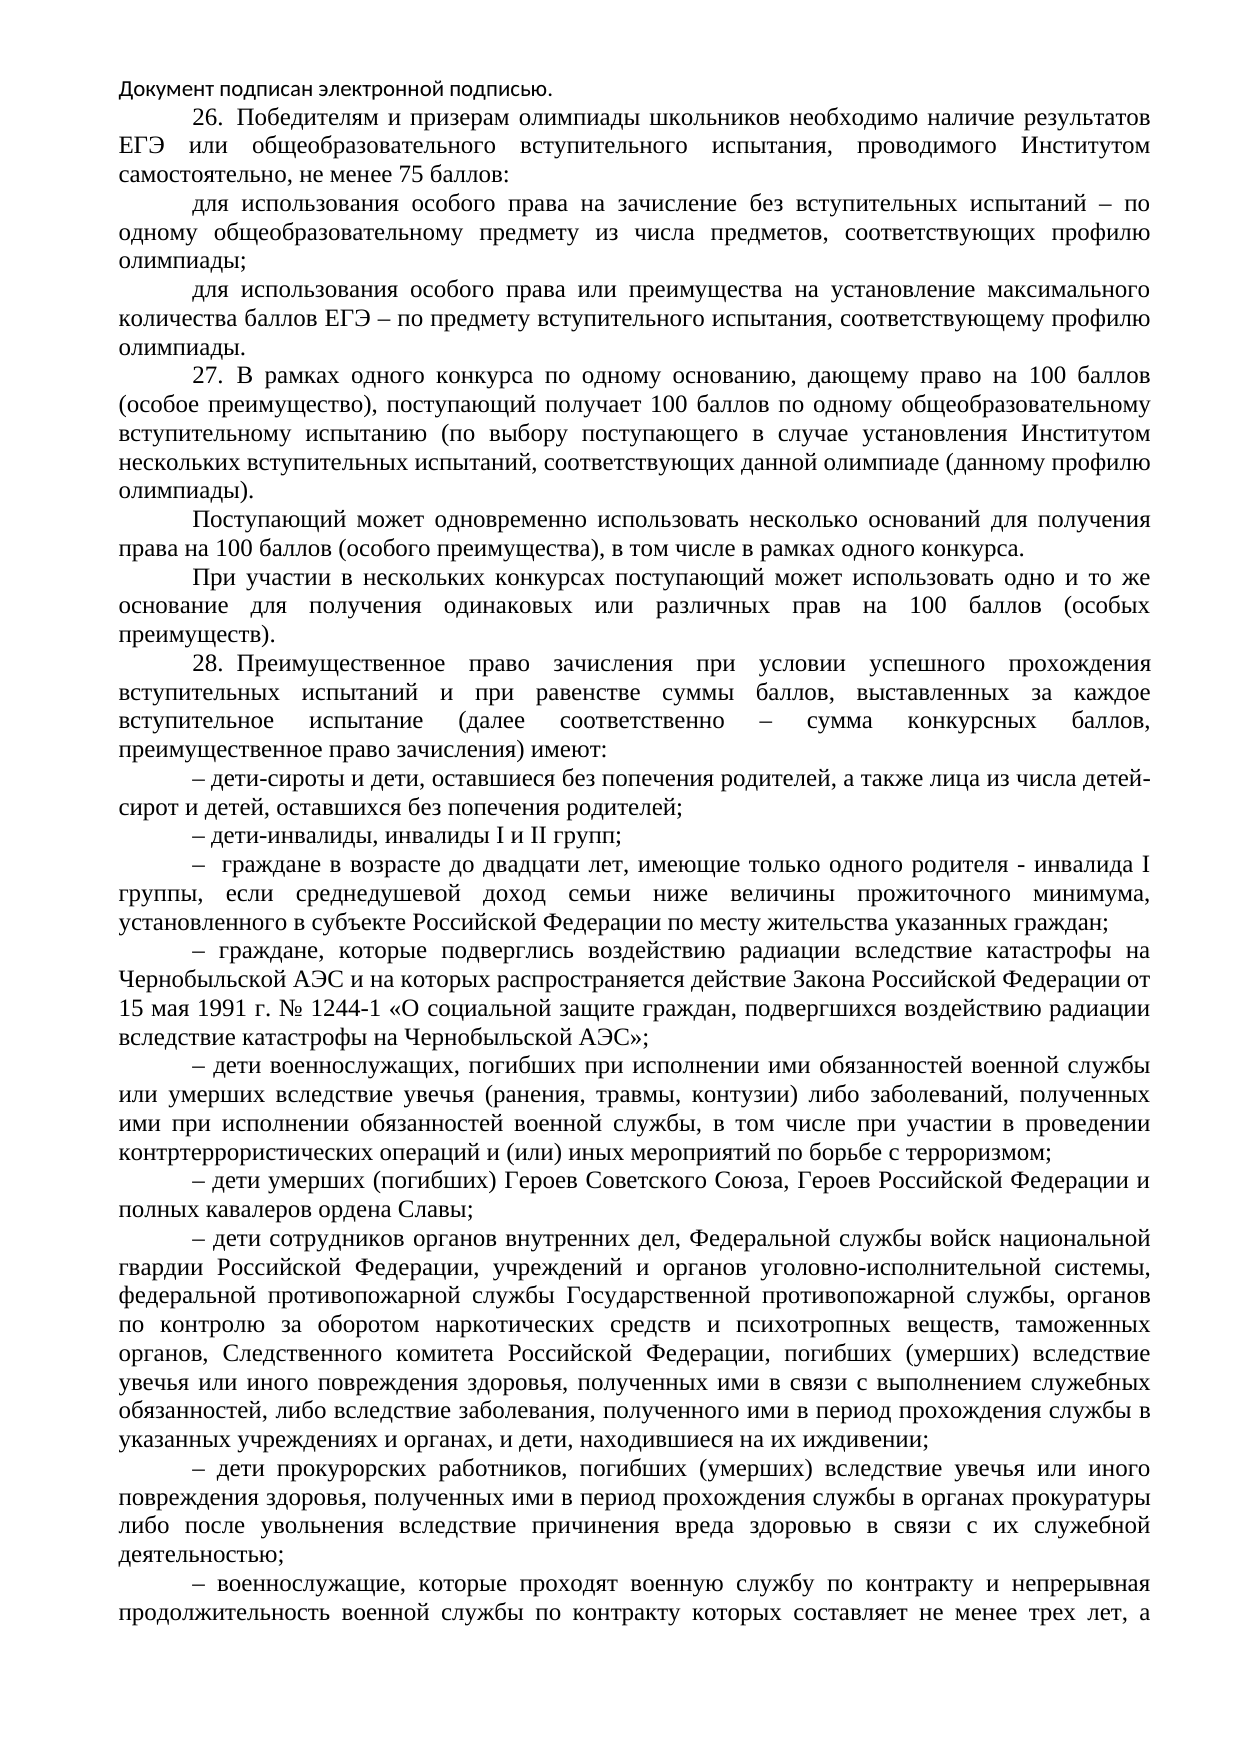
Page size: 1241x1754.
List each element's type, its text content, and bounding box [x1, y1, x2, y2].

text Поступающий может одновременно использовать несколько оснований для получения права на 100 баллов (особого преимущества), в том числе в рамках одного конкурса. [118, 504, 1152, 562]
list – дети умерших (погибших) Героев Советского Союза, Героев Российской Федерации и полных кавалеров ордена Славы; [118, 1166, 1152, 1223]
text При участии в нескольких конкурсах поступающий может использовать одно и то же основание для получения одинаковых или различных прав на 100 баллов (особых преимуществ). [118, 562, 1152, 648]
list – граждане в возрасте до двадцати лет, имеющие только одного родителя - инвалида I группы, если среднедушевой доход семьи ниже величины прожиточного минимума, установленного в субъекте Российской Федерации по месту жительства указанных граждан; [118, 849, 1152, 936]
list Победителям и призерам олимпиады школьников необходимо наличие результатов ЕГЭ или общеобразовательного вступительного испытания, проводимого Институтом самостоятельно, не менее 75 баллов: [118, 102, 1152, 188]
list для использования особого права или преимущества на установление максимального количества баллов ЕГЭ – по предмету вступительного испытания, соответствующему профилю олимпиады. [118, 274, 1152, 361]
list – дети сотрудников органов внутренних дел, Федеральной службы войск национальной гвардии Российской Федерации, учреждений и органов уголовно-исполнительной системы, федеральной противопожарной службы Государственной противопожарной службы, органов по контролю за оборотом наркотических средств и психотропных веществ, таможенных органов, Следственного комитета Российской Федерации, погибших (умерших) вследствие увечья или иного повреждения здоровья, полученных ими в связи с выполнением служебных обязанностей, либо вследствие заболевания, полученного ими в период прохождения службы в указанных учреждениях и органах, и дети, находившиеся на их иждивении; [118, 1223, 1152, 1453]
list Преимущественное право зачисления при условии успешного прохождения вступительных испытаний и при равенстве суммы баллов, выставленных за каждое вступительное испытание (далее соответственно – сумма конкурсных баллов, преимущественное право зачисления) имеют: [118, 648, 1152, 763]
list В рамках одного конкурса по одному основанию, дающему право на 100 баллов (особое преимущество), поступающий получает 100 баллов по одному общеобразовательному вступительному испытанию (по выбору поступающего в случае установления Институтом нескольких вступительных испытаний, соответствующих данной олимпиаде (данному профилю олимпиады). [118, 361, 1152, 504]
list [118, 1568, 1152, 1626]
list – дети военнослужащих, погибших при исполнении ими обязанностей военной службы или умерших вследствие увечья (ранения, травмы, контузии) либо заболеваний, полученных ими при исполнении обязанностей военной службы, в том числе при участии в проведении контртеррористических операций и (или) иных мероприятий по борьбе с терроризмом; [118, 1051, 1152, 1166]
list – граждане, которые подверглись воздействию радиации вследствие катастрофы на Чернобыльской АЭС и на которых распространяется действие Закона Российской Федерации от 15 мая 1991 г. № 1244-1 «О социальной защите граждан, подвергшихся воздействию радиации вследствие катастрофы на Чернобыльской АЭС»; [118, 936, 1152, 1051]
list для использования особого права на зачисление без вступительных испытаний – по одному общеобразовательному предмету из числа предметов, соответствующих профилю олимпиады; [118, 188, 1152, 274]
list – дети прокурорских работников, погибших (умерших) вследствие увечья или иного повреждения здоровья, полученных ими в период прохождения службы в органах прокуратуры либо после увольнения вследствие причинения вреда здоровью в связи с их служебной деятельностью; [118, 1453, 1152, 1568]
list – дети-инвалиды, инвалиды I и II групп; [118, 821, 1152, 849]
list – дети-сироты и дети, оставшиеся без попечения родителей, а также лица из числа детей-сирот и детей, оставшихся без попечения родителей; [118, 763, 1152, 821]
